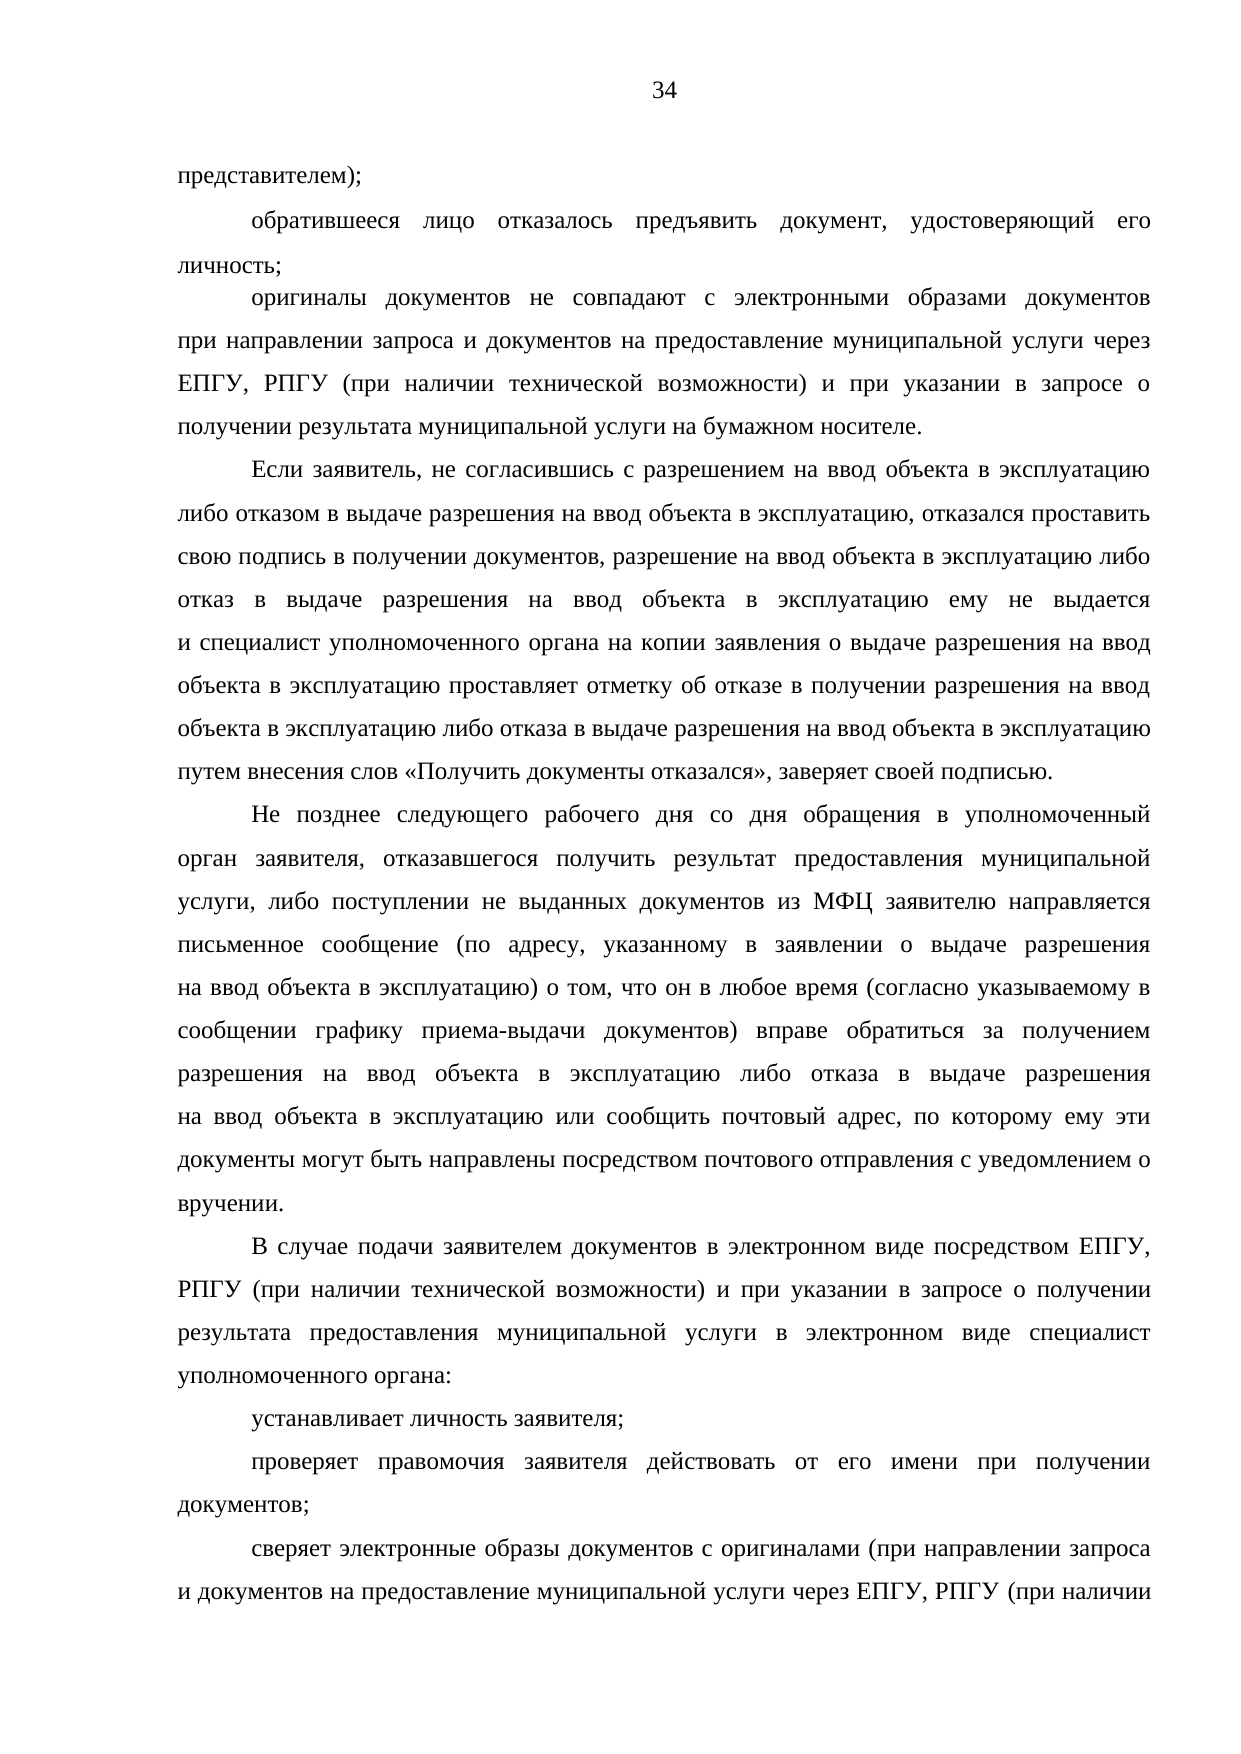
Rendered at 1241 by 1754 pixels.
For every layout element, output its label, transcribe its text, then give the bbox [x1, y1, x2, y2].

text проверяет правомочия заявителя действовать от его имени при получении документов; [177, 1446, 1152, 1518]
text Если заявитель, не согласившись с разрешением на ввод объекта в эксплуатацию либо отказом в выдаче разрешения на ввод объекта в эксплуатацию, отказался проставить свою подпись в получении документов, разрешение на ввод объекта в эксплуатацию либо отказ в выдаче разрешения на ввод объекта в эксплуатацию ему не выдается и специалист уполномоченного органа на копии заявления о выдаче разрешения на ввод объекта в эксплуатацию проставляет отметку об отказе в получении разрешения на ввод объекта в эксплуатацию либо отказа в выдаче разрешения на ввод объекта в эксплуатацию путем внесения слов «Получить документы отказался», заверяет своей подписью. [177, 454, 1152, 785]
text обратившееся лицо отказалось предъявить документ, удостоверяющий его личность; [177, 192, 1152, 282]
text Не позднее следующего рабочего дня со дня обращения в уполномоченный орган заявителя, отказавшегося получить результат предоставления муниципальной услуги, либо поступлении не выданных документов из МФЦ заявителю направляется письменное сообщение (по адресу, указанному в заявлении о выдаче разрешения на ввод объекта в эксплуатацию) о том, что он в любое время (согласно указываемому в сообщении графику приема-выдачи документов) вправе обратиться за получением разрешения на ввод объекта в эксплуатацию либо отказа в выдаче разрешения на ввод объекта в эксплуатацию или сообщить почтовый адрес, по которому ему эти документы могут быть направлены посредством почтового отправления с уведомлением о вручении. [177, 799, 1152, 1216]
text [177, 148, 1152, 192]
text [177, 1533, 1152, 1604]
text устанавливает личность заявителя; [177, 1403, 1152, 1432]
text оригиналы документов не совпадают с электронными образами документов при направлении запроса и документов на предоставление муниципальной услуги через ЕПГУ, РПГУ (при наличии технической возможности) и при указании в запросе о получении результата муниципальной услуги на бумажном носителе. [177, 282, 1152, 440]
text В случае подачи заявителем документов в электронном виде посредством ЕПГУ, РПГУ (при наличии технической возможности) и при указании в запросе о получении результата предоставления муниципальной услуги в электронном виде специалист уполномоченного органа: [177, 1231, 1152, 1389]
